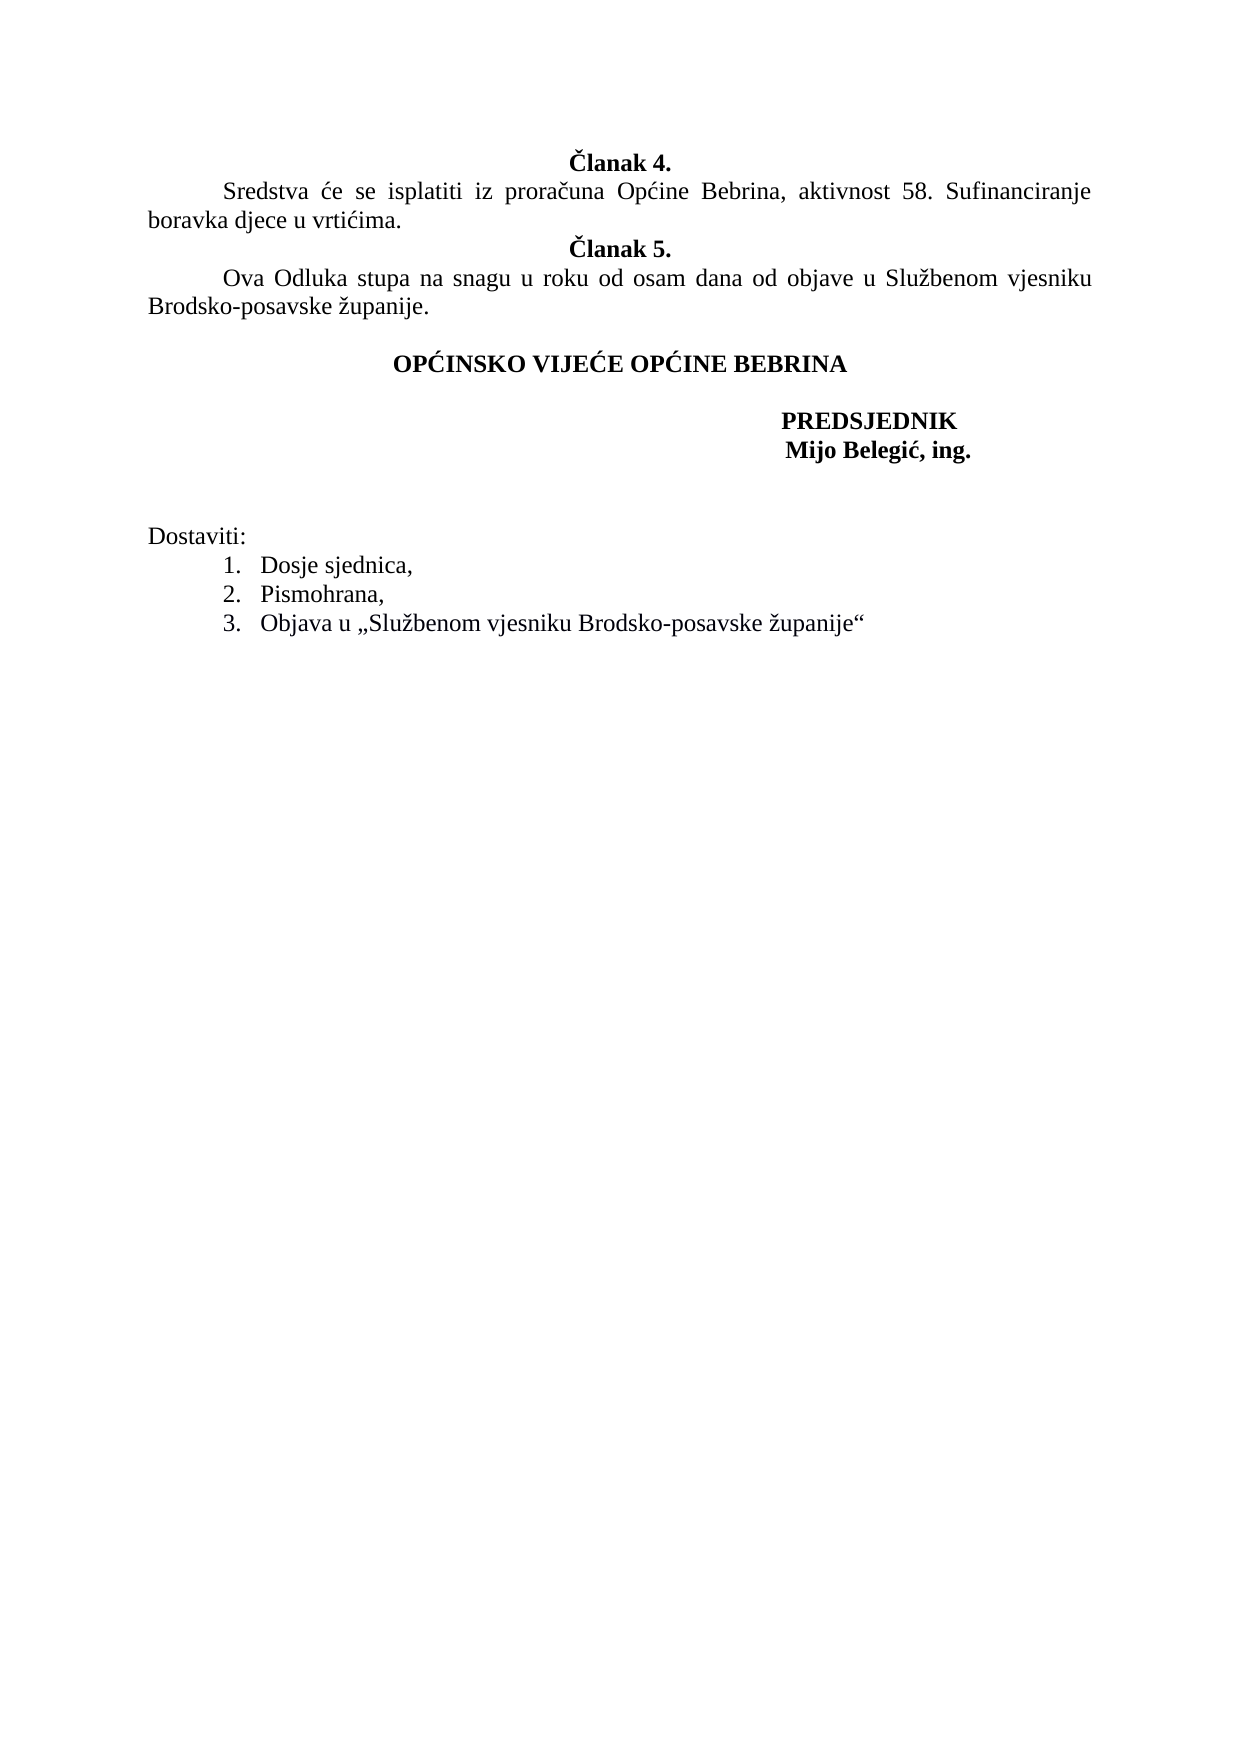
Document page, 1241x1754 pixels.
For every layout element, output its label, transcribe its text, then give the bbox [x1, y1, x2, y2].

list Objava u „Službenom vjesniku Brodsko-posavske županije“ [223, 608, 1093, 636]
text Ova Odluka stupa na snagu u roku od osam dana od objave u Službenom vjesniku Brodsko-posavske županije. [148, 263, 1093, 320]
text Sredstva će se isplatiti iz proračuna Općine Bebrina, aktivnost 58. Sufinanciranje boravka djece u vrtićima. [148, 176, 1093, 234]
text Mijo Belegić, ing. [664, 435, 1093, 464]
text Članak 4. [148, 148, 1093, 176]
text PREDSJEDNIK [516, 406, 1093, 435]
text Članak 5. [148, 234, 1093, 263]
list Dosje sjednica, [223, 550, 1093, 579]
text Dostaviti: [148, 521, 1093, 550]
list Pismohrana, [223, 579, 1093, 608]
text OPĆINSKO VIJEĆE OPĆINE BEBRINA [148, 349, 1093, 378]
